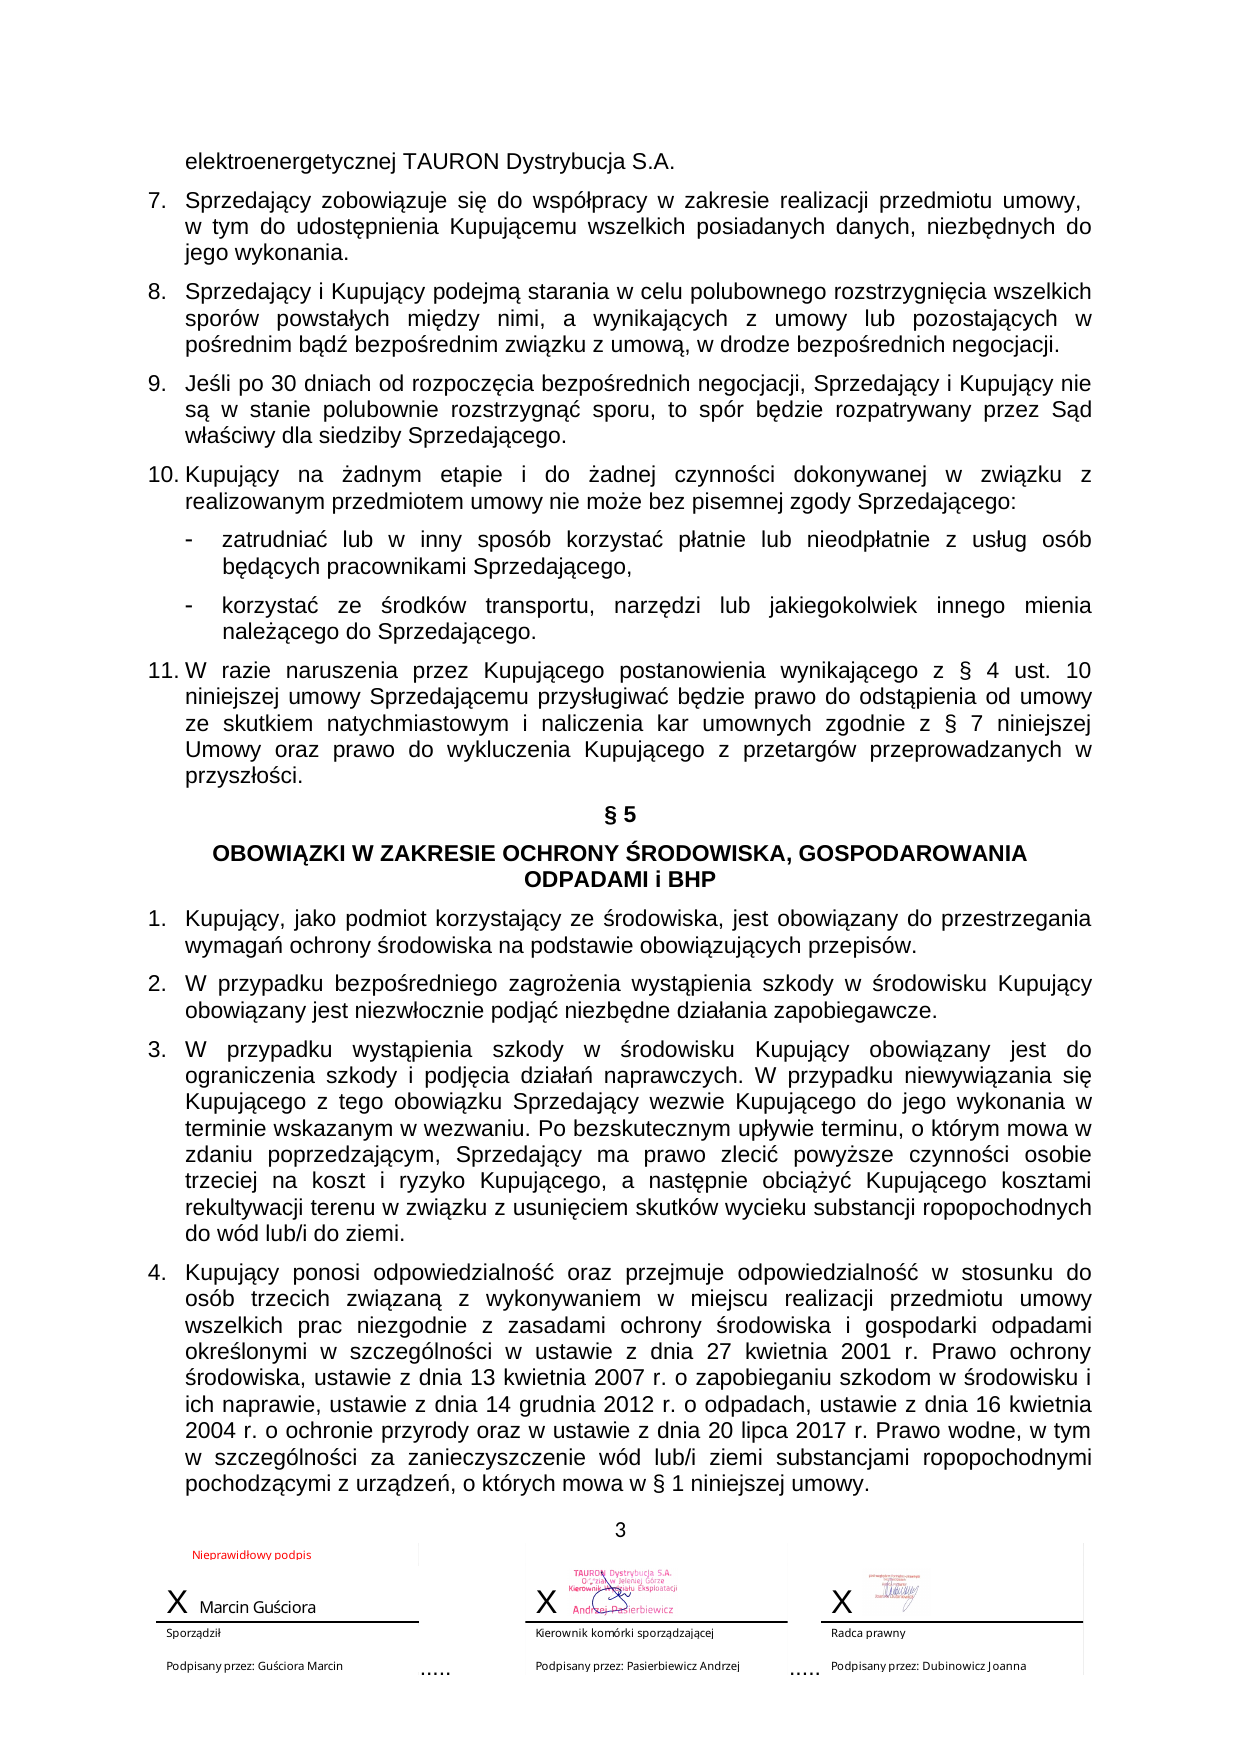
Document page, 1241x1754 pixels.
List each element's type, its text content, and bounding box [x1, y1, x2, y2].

list Jeśli po 30 dniach od rozpoczęcia bezpośrednich negocjacji, Sprzedający i Kupujący nie są w stanie polubownie rozstrzygnąć sporu, to spór będzie rozpatrywany przez Sąd właściwy dla siedziby Sprzedającego. [148, 370, 1092, 449]
list Kupujący ponosi odpowiedzialność oraz przejmuje odpowiedzialność w stosunku do osób trzecich związaną z wykonywaniem w miejscu realizacji przedmiotu umowy wszelkich prac niezgodnie z zasadami ochrony środowiska i gospodarki odpadami określonymi w szczególności w ustawie z dnia 27 kwietnia 2001 r. Prawo ochrony środowiska, ustawie z dnia 13 kwietnia 2007 r. o zapobieganiu szkodom w środowisku i ich naprawie, ustawie z dnia 14 grudnia 2012 r. o odpadach, ustawie z dnia 16 kwietnia 2004 r. o ochronie przyrody oraz w ustawie z dnia 20 lipca 2017 r. Prawo wodne, w tym w szczególności za zanieczyszczenie wód lub/i ziemi substancjami ropopochodnymi pochodzącymi z urządzeń, o których mowa w § 1 niniejszej umowy. [148, 1259, 1092, 1496]
list Kupujący, jako podmiot korzystający ze środowiska, jest obowiązany do przestrzegania wymagań ochrony środowiska na podstawie obowiązujących przepisów. [148, 905, 1092, 958]
list W przypadku bezpośredniego zagrożenia wystąpienia szkody w środowisku Kupujący obowiązany jest niezwłocznie podjąć niezbędne działania zapobiegawcze. [148, 970, 1092, 1023]
list korzystać ze środków transportu, narzędzi lub jakiegokolwiek innego mienia należącego do Sprzedającego. [185, 592, 1092, 644]
list Kupujący na żadnym etapie i do żadnej czynności dokonywanej w związku z realizowanym przedmiotem umowy nie może bez pisemnej zgody Sprzedającego: [148, 461, 1092, 514]
text § 5 [148, 801, 1092, 827]
list W przypadku wystąpienia szkody w środowisku Kupujący obowiązany jest do ograniczenia szkody i podjęcia działań naprawczych. W przypadku niewywiązania się Kupującego z tego obowiązku Sprzedający wezwie Kupującego do jego wykonania w terminie wskazanym w wezwaniu. Po bezskutecznym upływie terminu, o którym mowa w zdaniu poprzedzającym, Sprzedający ma prawo zlecić powyższe czynności osobie trzeciej na koszt i ryzyko Kupującego, a następnie obciążyć Kupującego kosztami rekultywacji terenu w związku z usunięciem skutków wycieku substancji ropopochodnych do wód lub/i do ziemi. [148, 1036, 1092, 1246]
list zatrudniać lub w inny sposób korzystać płatnie lub nieodpłatnie z usług osób będących pracownikami Sprzedającego, [185, 526, 1092, 579]
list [148, 148, 1092, 174]
list W razie naruszenia przez Kupującego postanowienia wynikającego z § 4 ust. 10 niniejszej umowy Sprzedającemu przysługiwać będzie prawo do odstąpienia od umowy ze skutkiem natychmiastowym i naliczenia kar umownych zgodnie z § 7 niniejszej Umowy oraz prawo do wykluczenia Kupującego z przetargów przeprowadzanych w przyszłości. [148, 657, 1092, 789]
list Sprzedający i Kupujący podejmą starania w celu polubownego rozstrzygnięcia wszelkich sporów powstałych między nimi, a wynikających z umowy lub pozostających w pośrednim bądź bezpośrednim związku z umową, w drodze bezpośrednich negocjacji. [148, 278, 1092, 357]
list Sprzedający zobowiązuje się do współpracy w zakresie realizacji przedmiotu umowy, w tym do udostępnienia Kupującemu wszelkich posiadanych danych, niezbędnych do jego wykonania. [148, 187, 1092, 266]
text OBOWIĄZKI W ZAKRESIE OCHRONY ŚRODOWISKA, GOSPODAROWANIA ODPADAMI i BHP [148, 840, 1092, 893]
